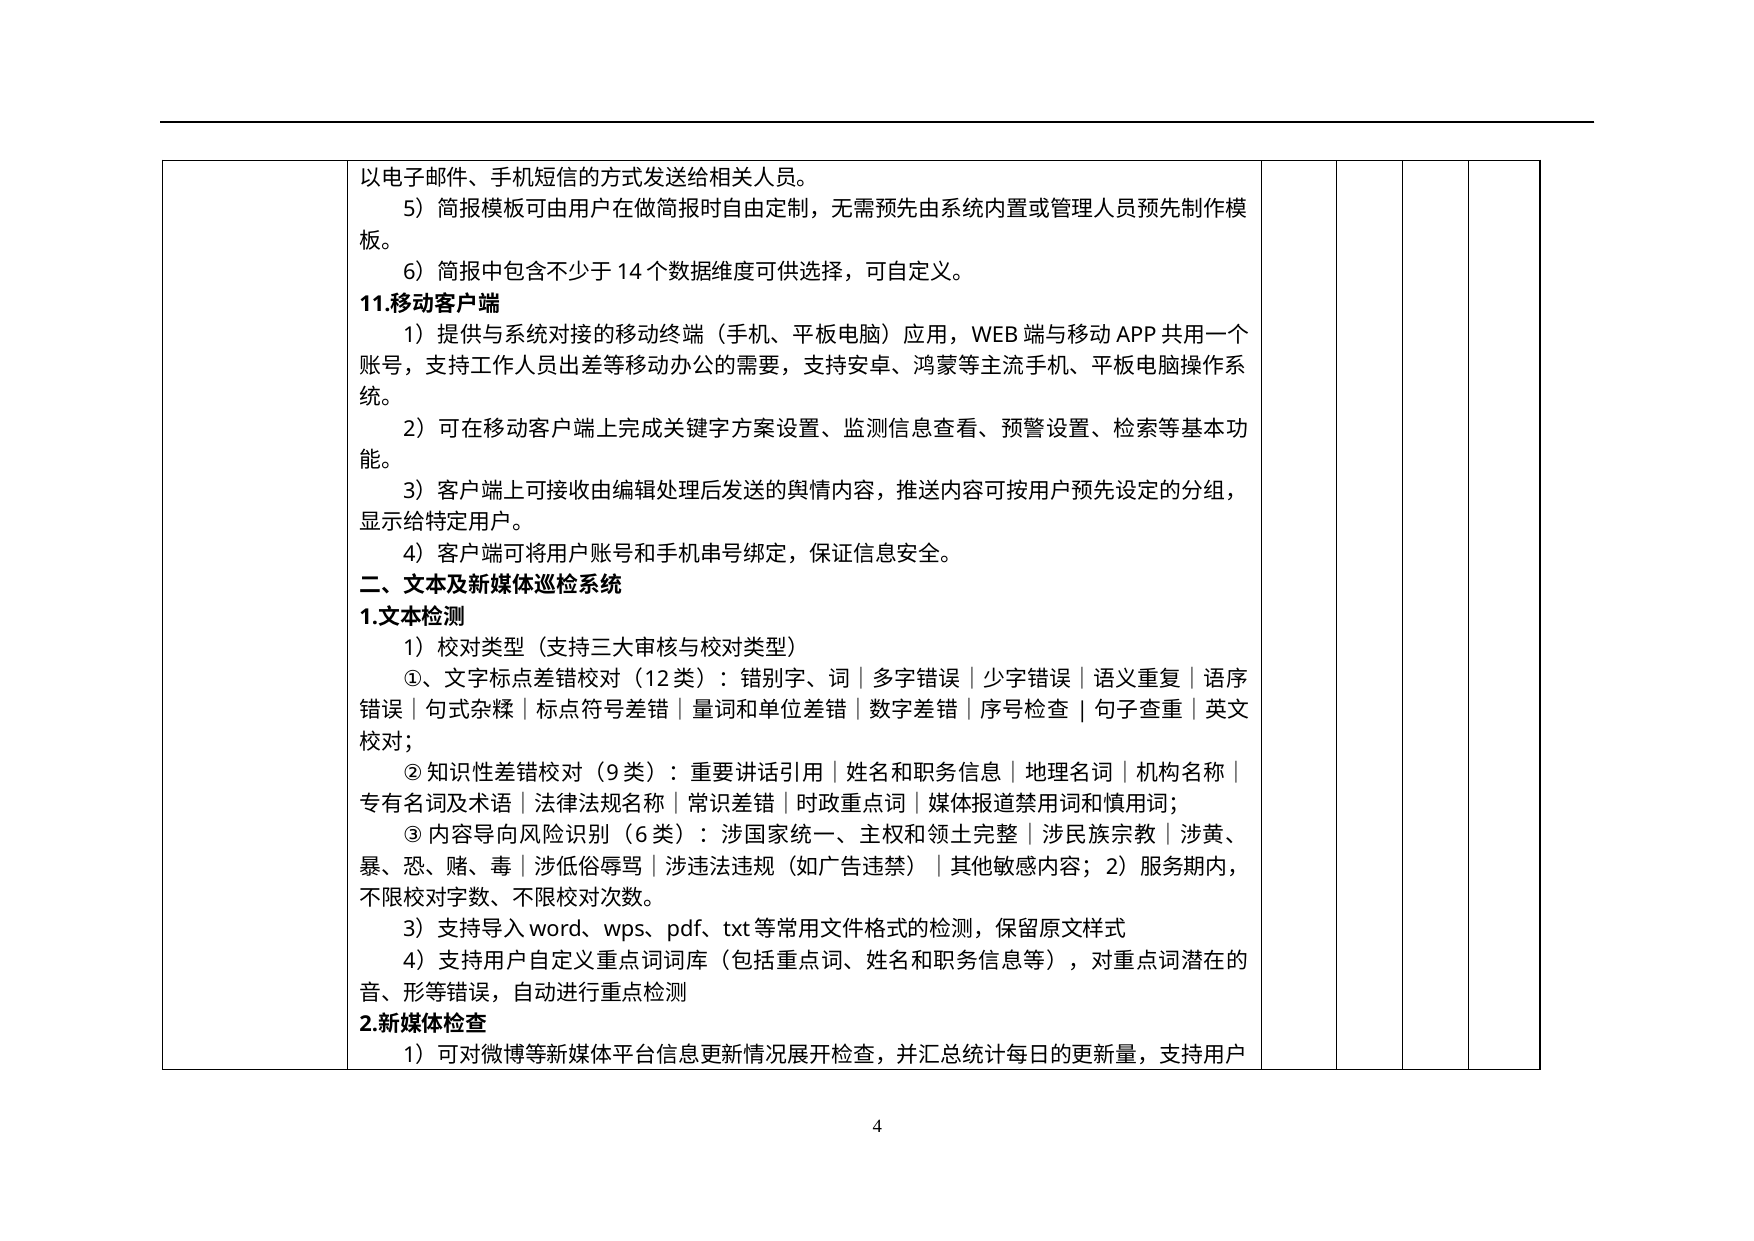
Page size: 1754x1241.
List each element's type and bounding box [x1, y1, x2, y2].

table_cell [348, 161, 1261, 1069]
table_cell [163, 161, 347, 1069]
table_cell [1469, 161, 1539, 1069]
table_cell [1262, 161, 1336, 1069]
table_cell [1337, 161, 1402, 1069]
table_cell [1403, 161, 1468, 1069]
